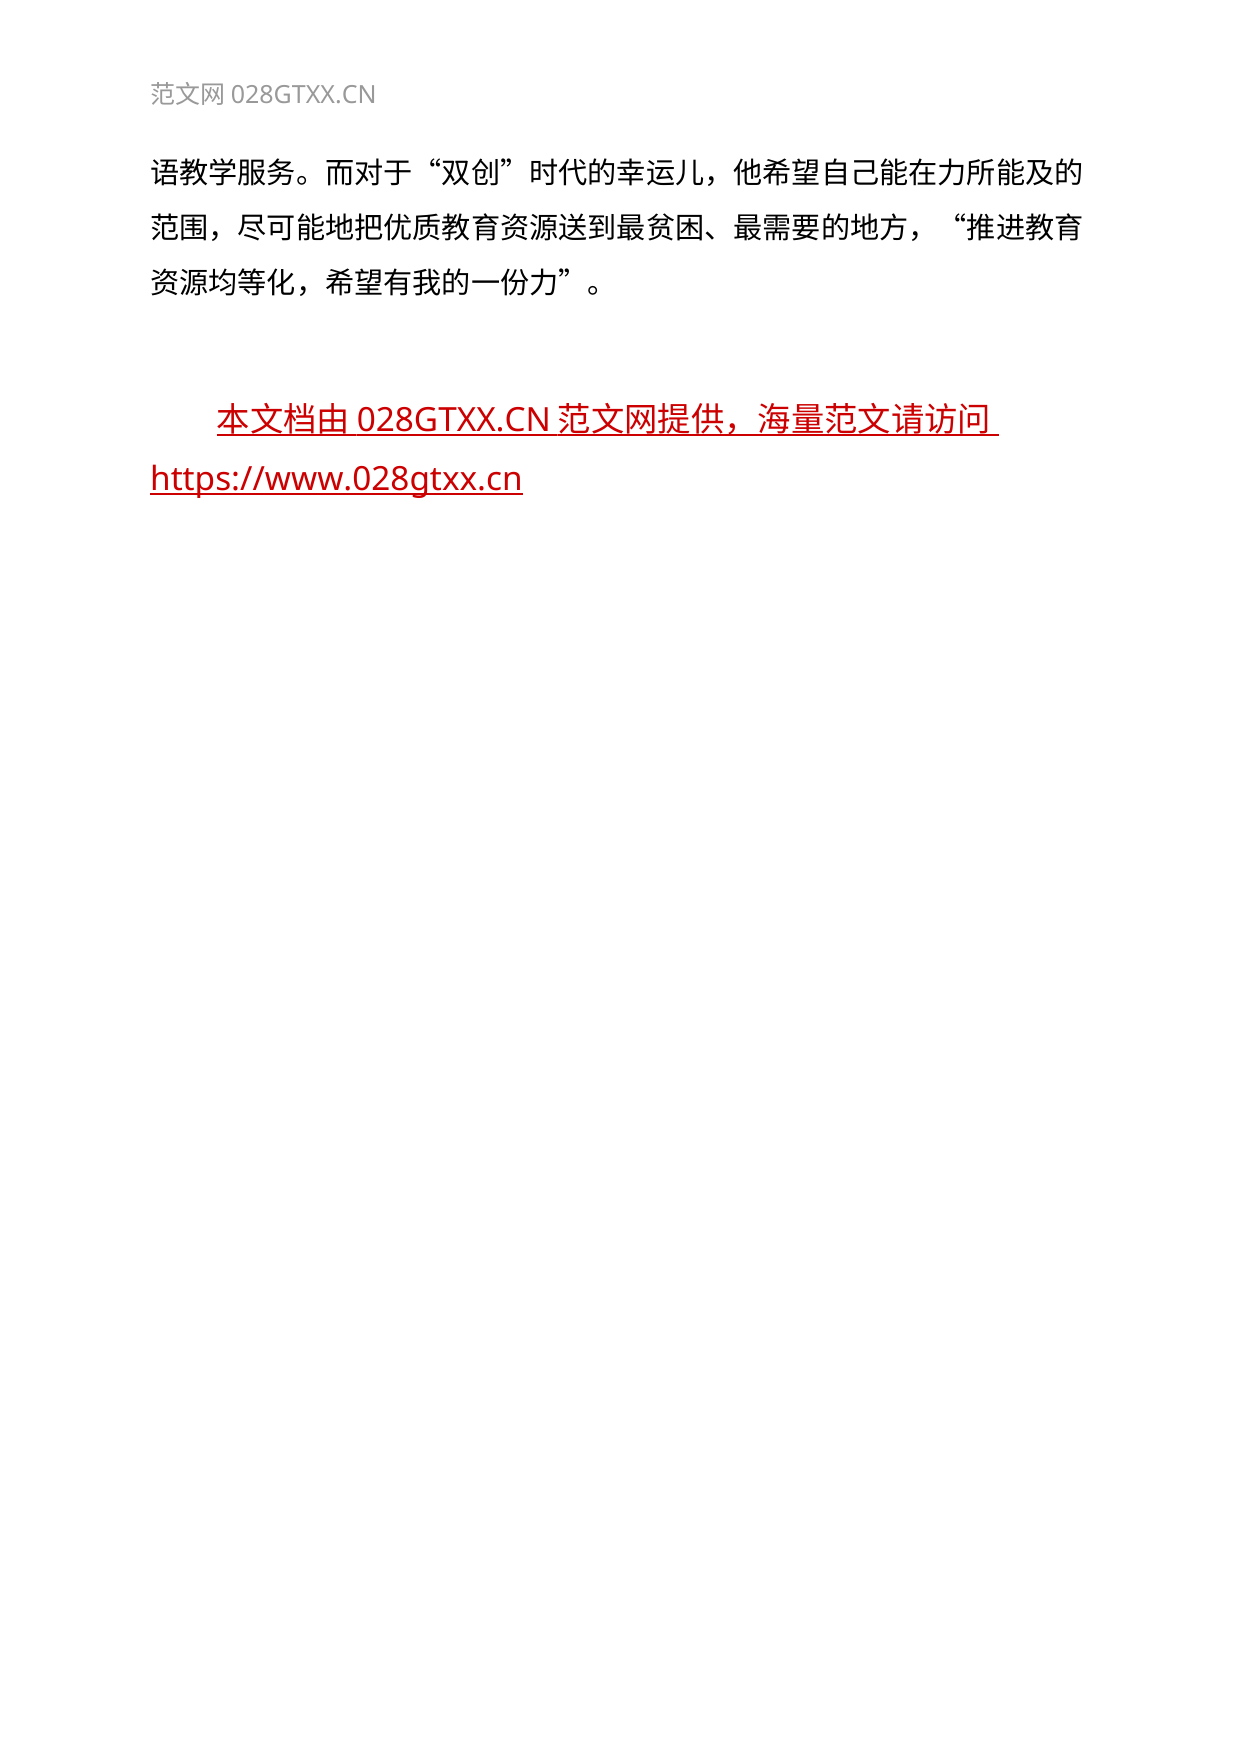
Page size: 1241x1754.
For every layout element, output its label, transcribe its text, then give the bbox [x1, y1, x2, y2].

text 本文档由028GTXX.CN范文网提供，海量范文请访问 https://www.028gtxx.cn [150, 393, 1090, 500]
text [150, 150, 1090, 302]
